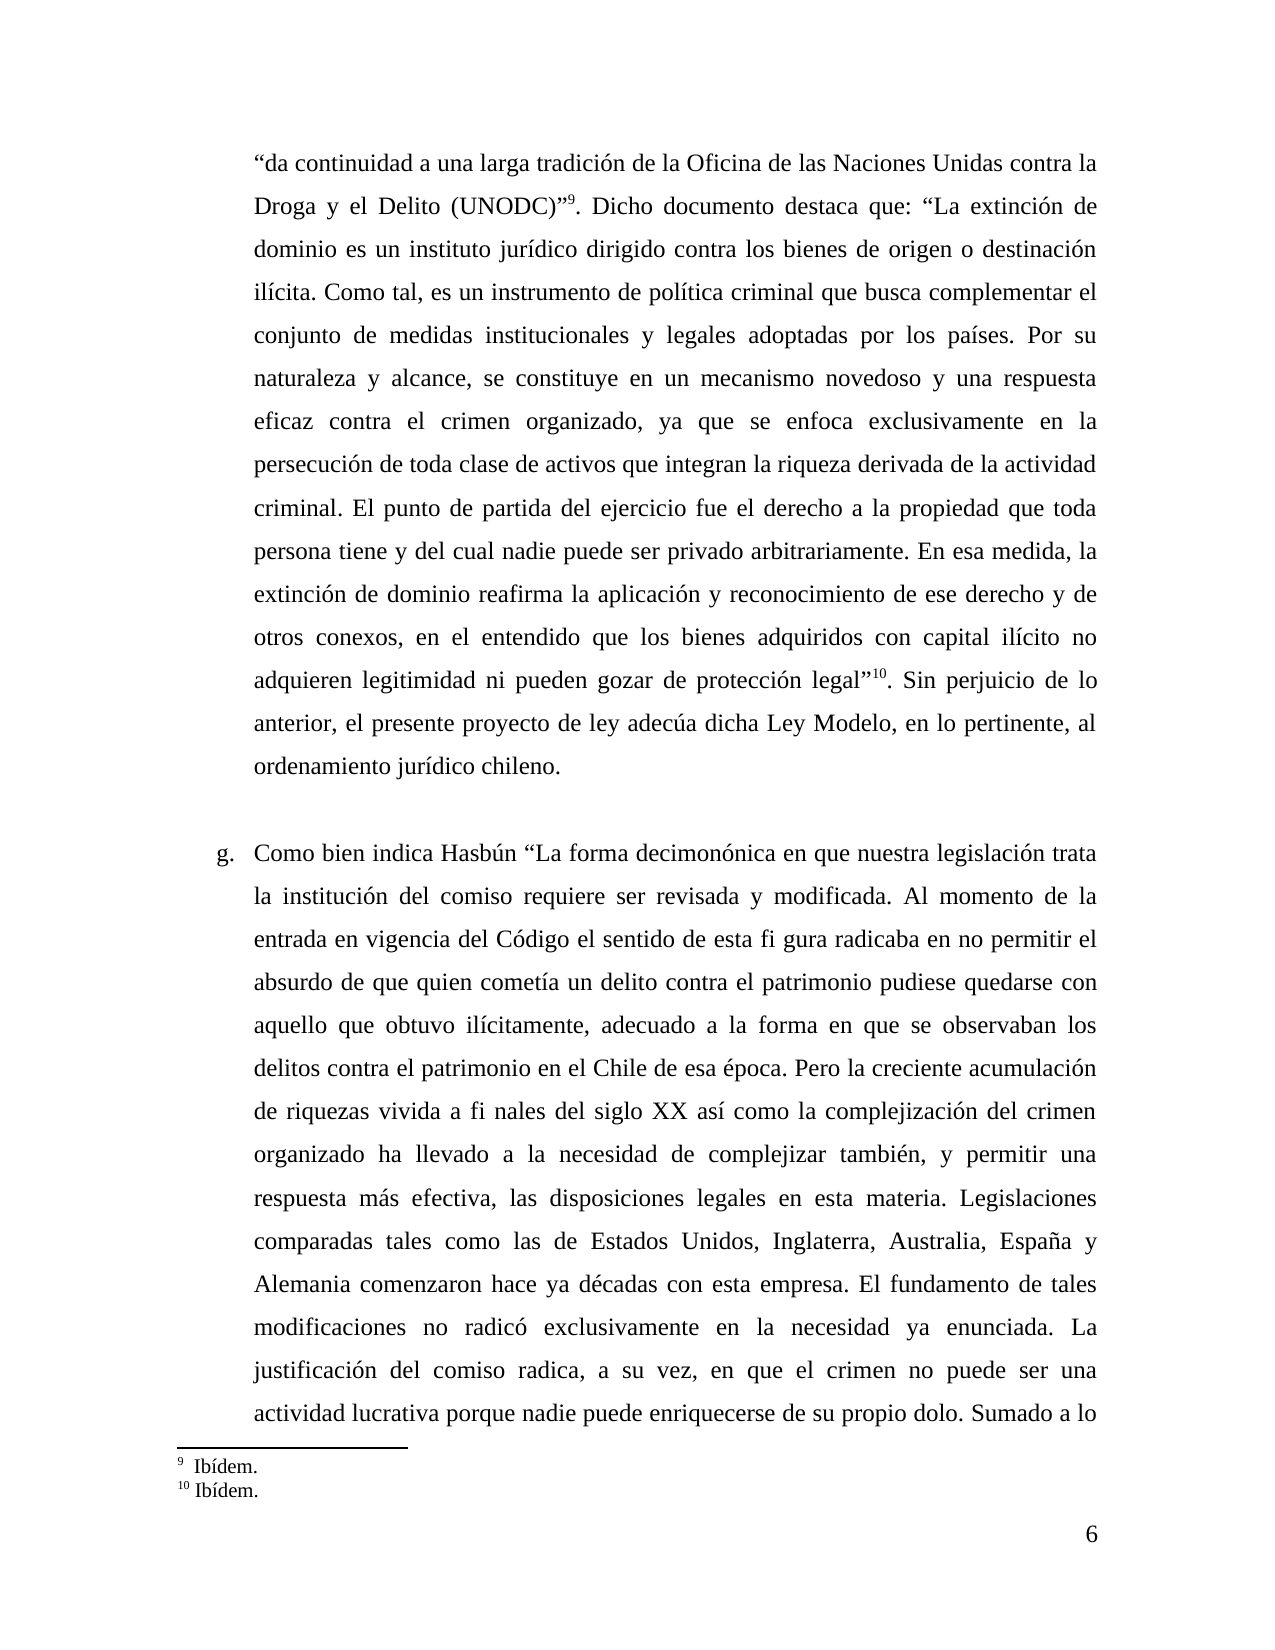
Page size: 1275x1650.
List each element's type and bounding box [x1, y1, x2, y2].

list [216, 148, 1098, 780]
list [216, 838, 1098, 1427]
